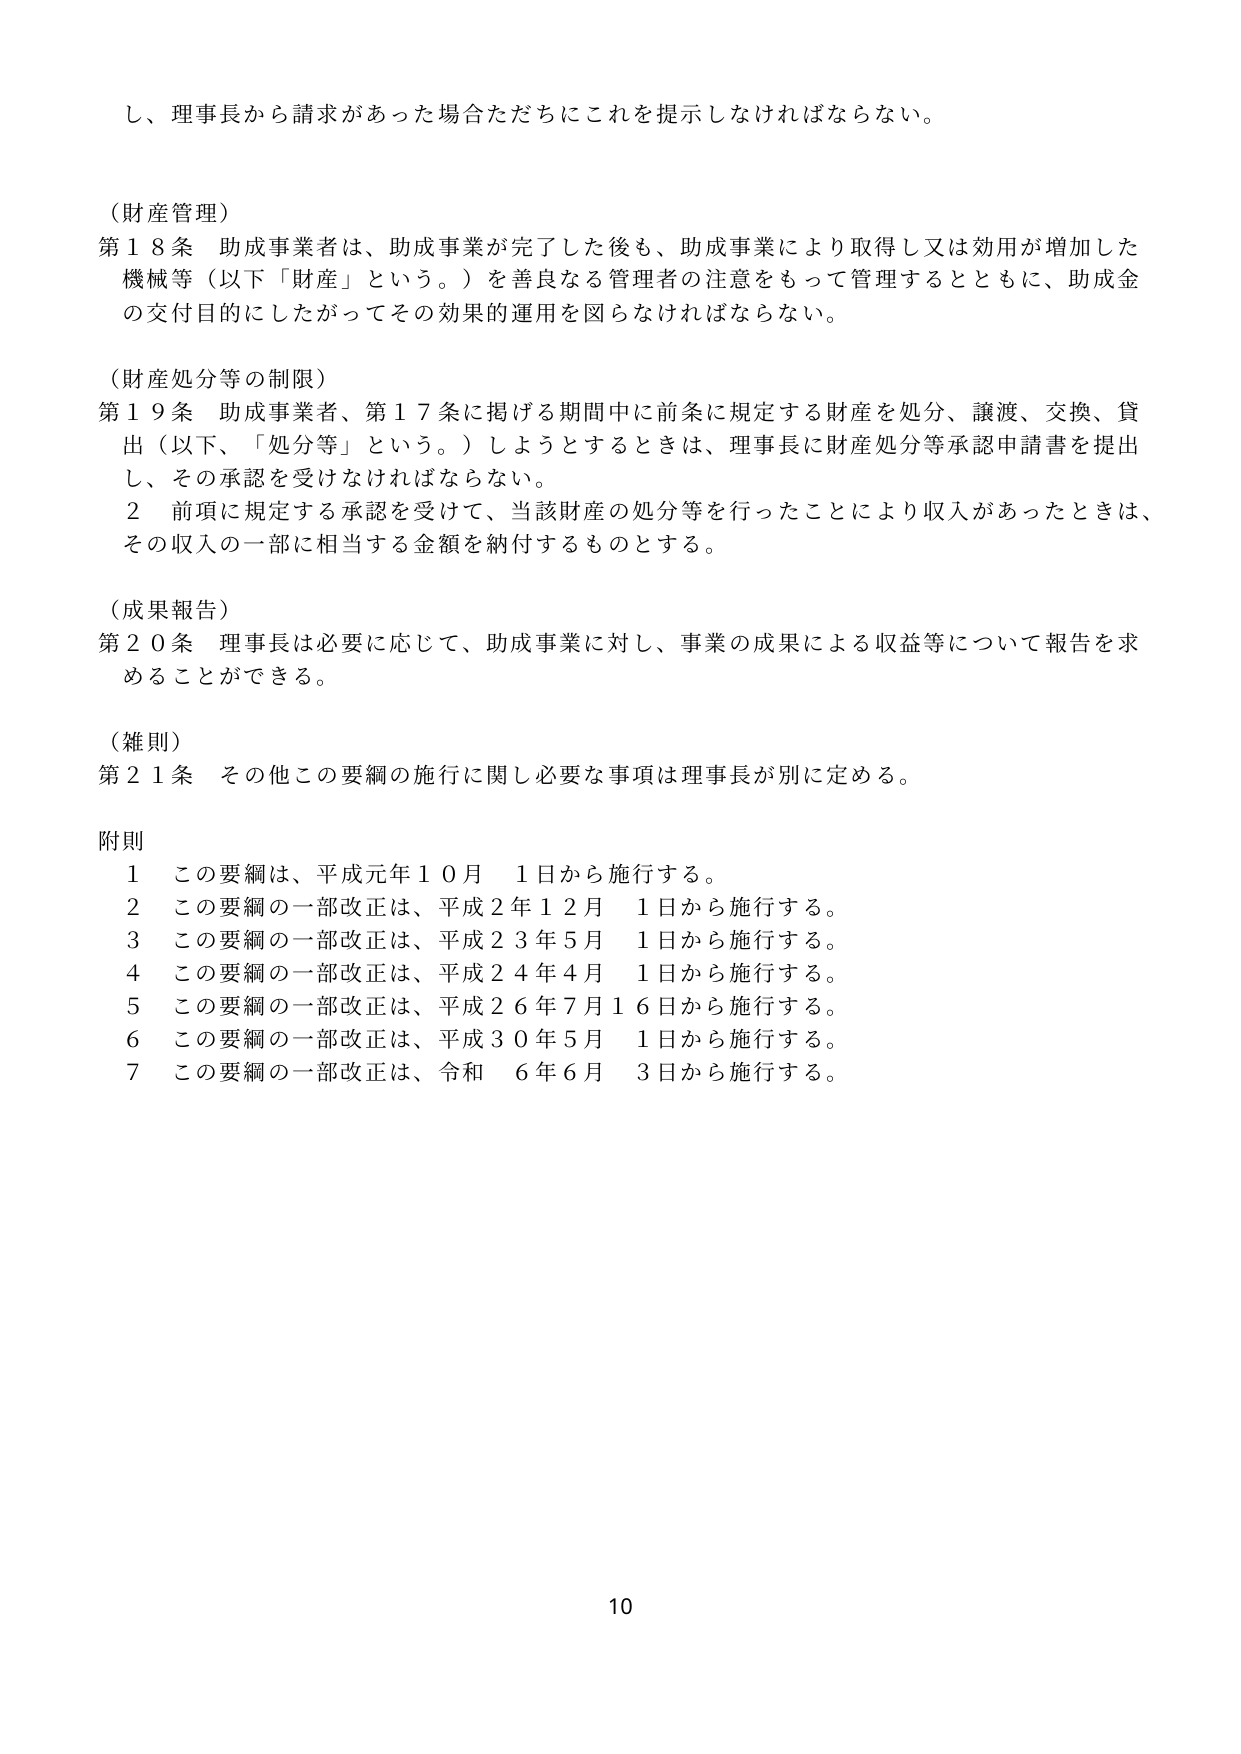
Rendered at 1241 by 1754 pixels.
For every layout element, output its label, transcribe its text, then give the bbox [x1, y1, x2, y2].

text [98, 97, 1142, 130]
text １ この要綱は、平成元年１０月 １日から施行する。 [98, 856, 1142, 889]
text （財産処分等の制限） [98, 361, 1142, 394]
text 第２１条 その他この要綱の施行に関し必要な事項は理事長が別に定める。 [98, 757, 1142, 790]
text （財産管理） [98, 196, 1142, 229]
text 第２０条 理事長は必要に応じて、助成事業に対し、事業の成果による収益等について報告を求めることができる。 [98, 625, 1142, 691]
text 第１８条 助成事業者は、助成事業が完了した後も、助成事業により取得し又は効用が増加した機械等（以下「財産」という。）を善良なる管理者の注意をもって管理するとともに、助成金の交付目的にしたがってその効果的運用を図らなければならない。 [98, 229, 1142, 328]
text 第１９条 助成事業者、第１７条に掲げる期間中に前条に規定する財産を処分、譲渡、交換、貸出（以下、「処分等」という。）しようとするときは、理事長に財産処分等承認申請書を提出し、その承認を受けなければならない。 [98, 394, 1142, 493]
text ６ この要綱の一部改正は、平成３０年５月 １日から施行する。 [98, 1021, 1142, 1054]
text （雑則） [98, 724, 1142, 757]
text 附則 [98, 823, 1142, 856]
text ３ この要綱の一部改正は、平成２３年５月 １日から施行する。 [98, 922, 1142, 955]
text ４ この要綱の一部改正は、平成２４年４月 １日から施行する。 [98, 955, 1142, 988]
text （成果報告） [98, 592, 1142, 625]
text ５ この要綱の一部改正は、平成２６年７月１６日から施行する。 [98, 988, 1142, 1021]
text ７ この要綱の一部改正は、令和 ６年６月 ３日から施行する。 [98, 1054, 1142, 1087]
text ２ 前項に規定する承認を受けて、当該財産の処分等を行ったことにより収入があったときは、その収入の一部に相当する金額を納付するものとする。 [98, 493, 1142, 559]
text ２ この要綱の一部改正は、平成２年１２月 １日から施行する。 [98, 889, 1142, 922]
